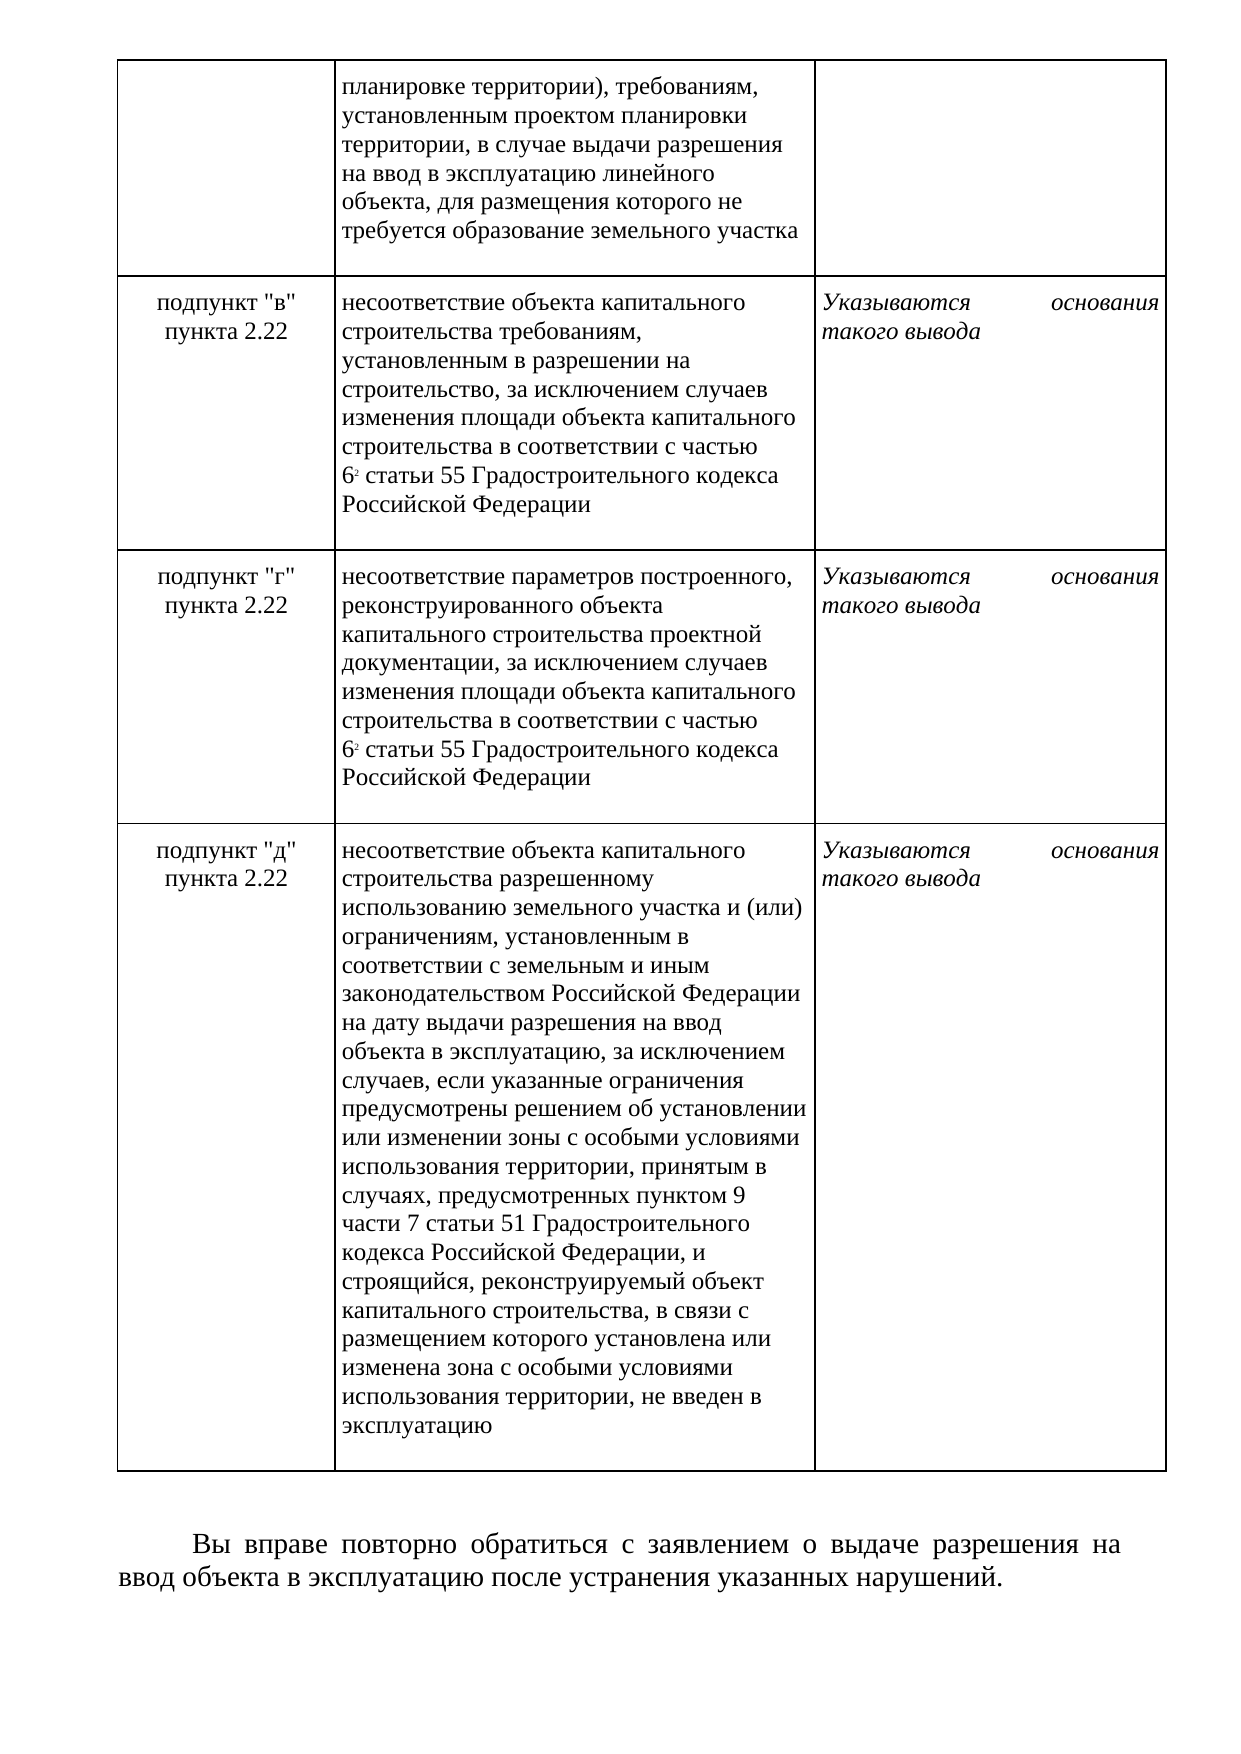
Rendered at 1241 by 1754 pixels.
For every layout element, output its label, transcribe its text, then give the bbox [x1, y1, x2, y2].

table_cell подпункт "в" пункта 2.22 [118, 277, 334, 549]
table_cell Указываются основания такого вывода [816, 277, 1165, 549]
table_cell Указываются основания такого вывода [816, 824, 1165, 1470]
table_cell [816, 61, 1165, 275]
table_cell несоответствие объекта капитального строительства требованиям, установленным в разрешении на строительство, за исключением случаев изменения площади объекта капитального строительства в соответствии с частью 62 статьи 55 Градостроительного кодекса Российской Федерации [336, 277, 814, 549]
table_cell подпункт "г" пункта 2.22 [118, 551, 334, 823]
table_cell несоответствие объекта капитального строительства разрешенному использованию земельного участка и (или) ограничениям, установленным в соответствии с земельным и иным законодательством Российской Федерации на дату выдачи разрешения на ввод объекта в эксплуатацию, за исключением случаев, если указанные ограничения предусмотрены решением об установлении или изменении зоны с особыми условиями использования территории, принятым в случаях, предусмотренных пунктом 9 части 7 статьи 51 Градостроительного кодекса Российской Федерации, и строящийся, реконструируемый объект капитального строительства, в связи с размещением которого установлена или изменена зона с особыми условиями использования территории, не введен в эксплуатацию [336, 824, 814, 1470]
table_cell Указываются основания такого вывода [816, 551, 1165, 823]
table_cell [118, 61, 334, 275]
table_cell подпункт "д" пункта 2.22 [118, 824, 334, 1470]
text Вы вправе повторно обратиться с заявлением о выдаче разрешения на ввод объекта в эксплуатацию после устранения указанных нарушений. [118, 1526, 1122, 1593]
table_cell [336, 61, 814, 275]
table_cell несоответствие параметров построенного, реконструированного объекта капитального строительства проектной документации, за исключением случаев изменения площади объекта капитального строительства в соответствии с частью 62 статьи 55 Градостроительного кодекса Российской Федерации [336, 551, 814, 823]
